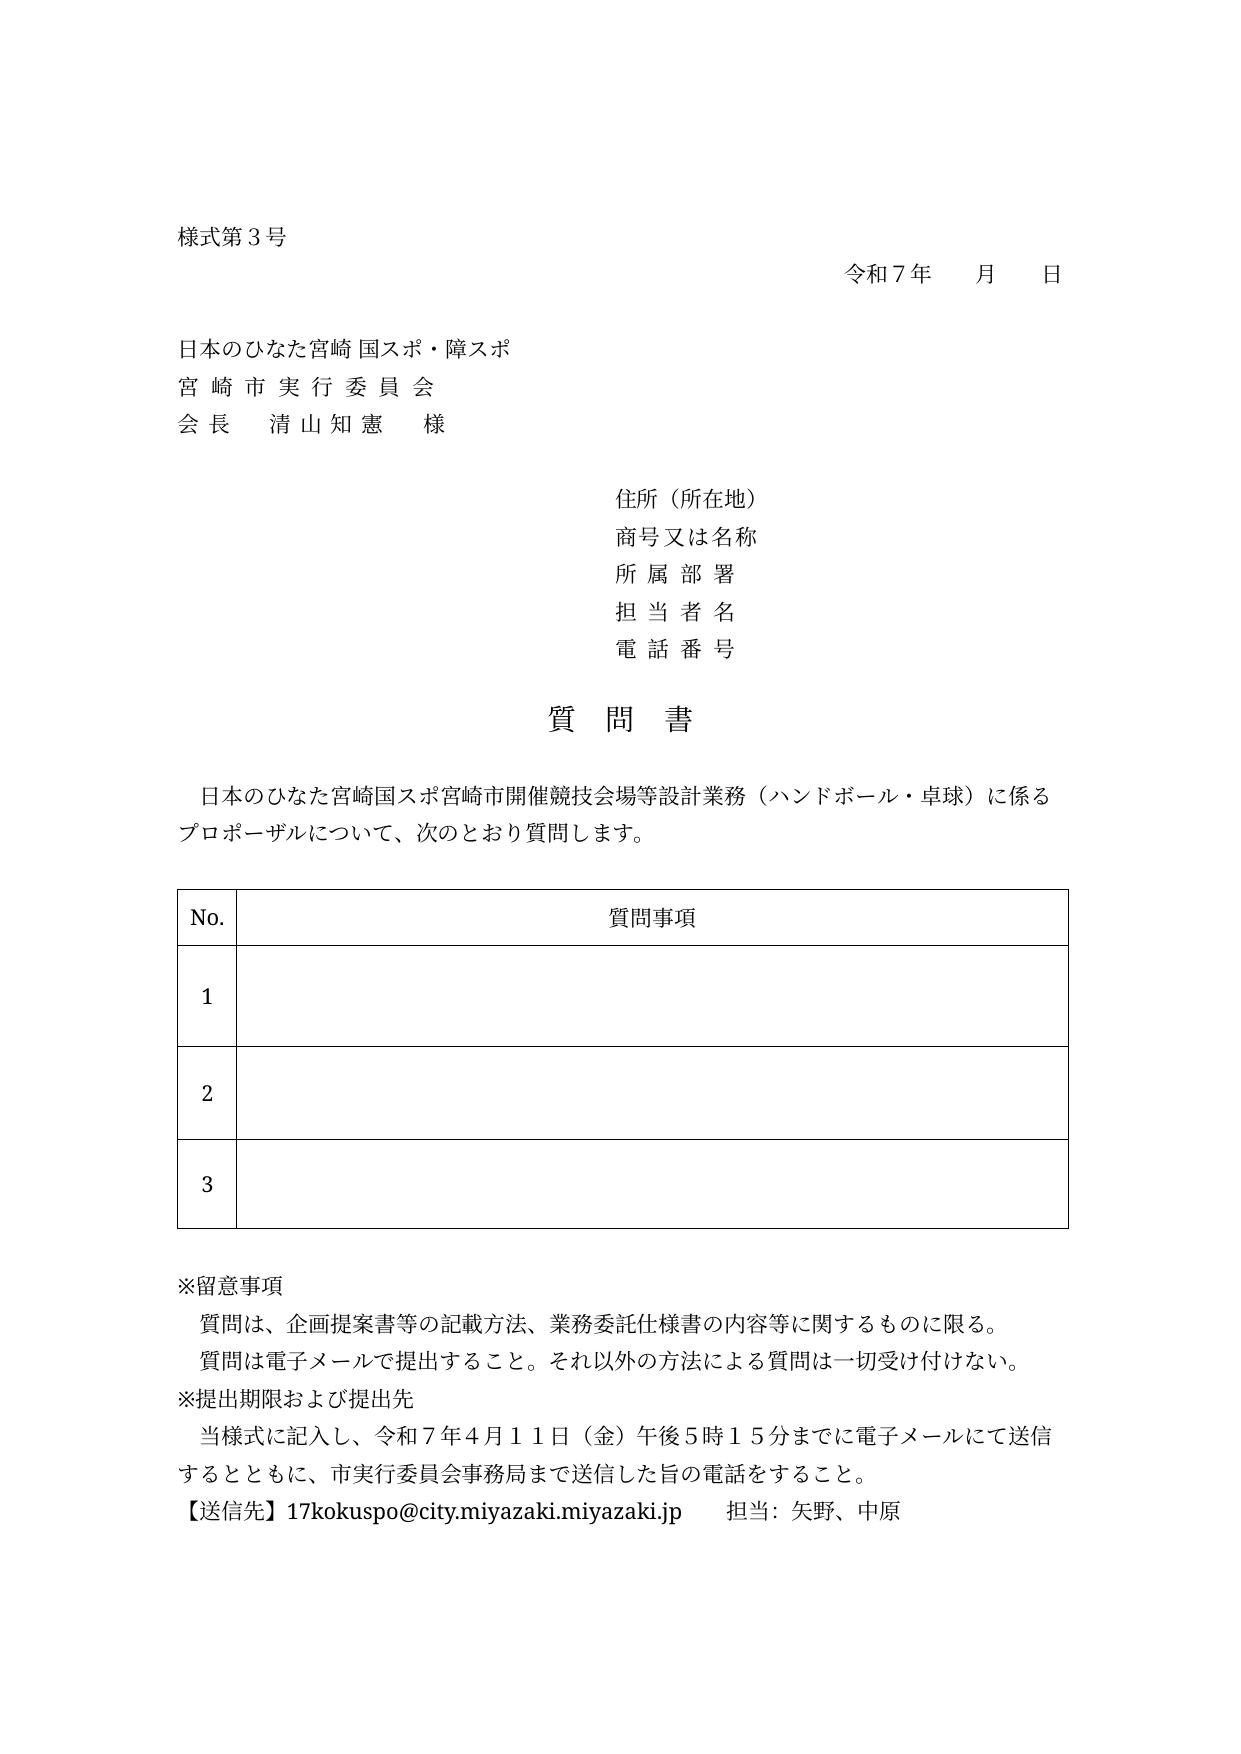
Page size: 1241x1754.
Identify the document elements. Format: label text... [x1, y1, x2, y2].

text 様式第３号 [177, 217, 1063, 254]
text 【送信先】17kokuspo@city.miyazaki.miyazaki.jp 担当：矢野、中原 [177, 1492, 1063, 1529]
table_cell 3 [178, 1140, 236, 1228]
table_cell [237, 1140, 1068, 1228]
text 所属部署 [177, 554, 1063, 592]
text 令和７年 月 日 [177, 254, 1063, 292]
table_cell [237, 1047, 1068, 1138]
table_cell 2 [178, 1047, 236, 1138]
table_header 質問事項 [237, 890, 1068, 945]
table_cell 1 [178, 946, 236, 1046]
text 会長 清山知憲 様 [177, 404, 1063, 442]
text ※提出期限および提出先 [177, 1379, 1063, 1417]
text 日本のひなた宮崎 国スポ・障スポ [177, 329, 1063, 367]
text ※留意事項 [177, 1267, 1063, 1304]
text 当様式に記入し、令和７年４月１１日（金）午後５時１５分までに電子メールにて送信するとともに、市実行委員会事務局まで送信した旨の電話をすること。 [177, 1417, 1063, 1492]
text 宮崎市実行委員会 [177, 367, 1063, 404]
table_cell [237, 946, 1068, 1046]
text 住所（所在地） [177, 479, 1063, 517]
text 商号又は名称 [177, 517, 1063, 554]
text 担当者名 [177, 592, 1063, 629]
text 電話番号 [177, 629, 1063, 667]
text 質問は電子メールで提出すること。それ以外の方法による質問は一切受け付けない。 [177, 1342, 1063, 1379]
text 日本のひなた宮崎国スポ宮崎市開催競技会場等設計業務（ハンドボール・卓球）に係るプロポーザルについて、次のとおり質問します。 [177, 776, 1063, 851]
table_header No. [178, 890, 236, 945]
text 質 問 書 [177, 697, 1063, 738]
text 質問は、企画提案書等の記載方法、業務委託仕様書の内容等に関するものに限る。 [177, 1304, 1063, 1342]
